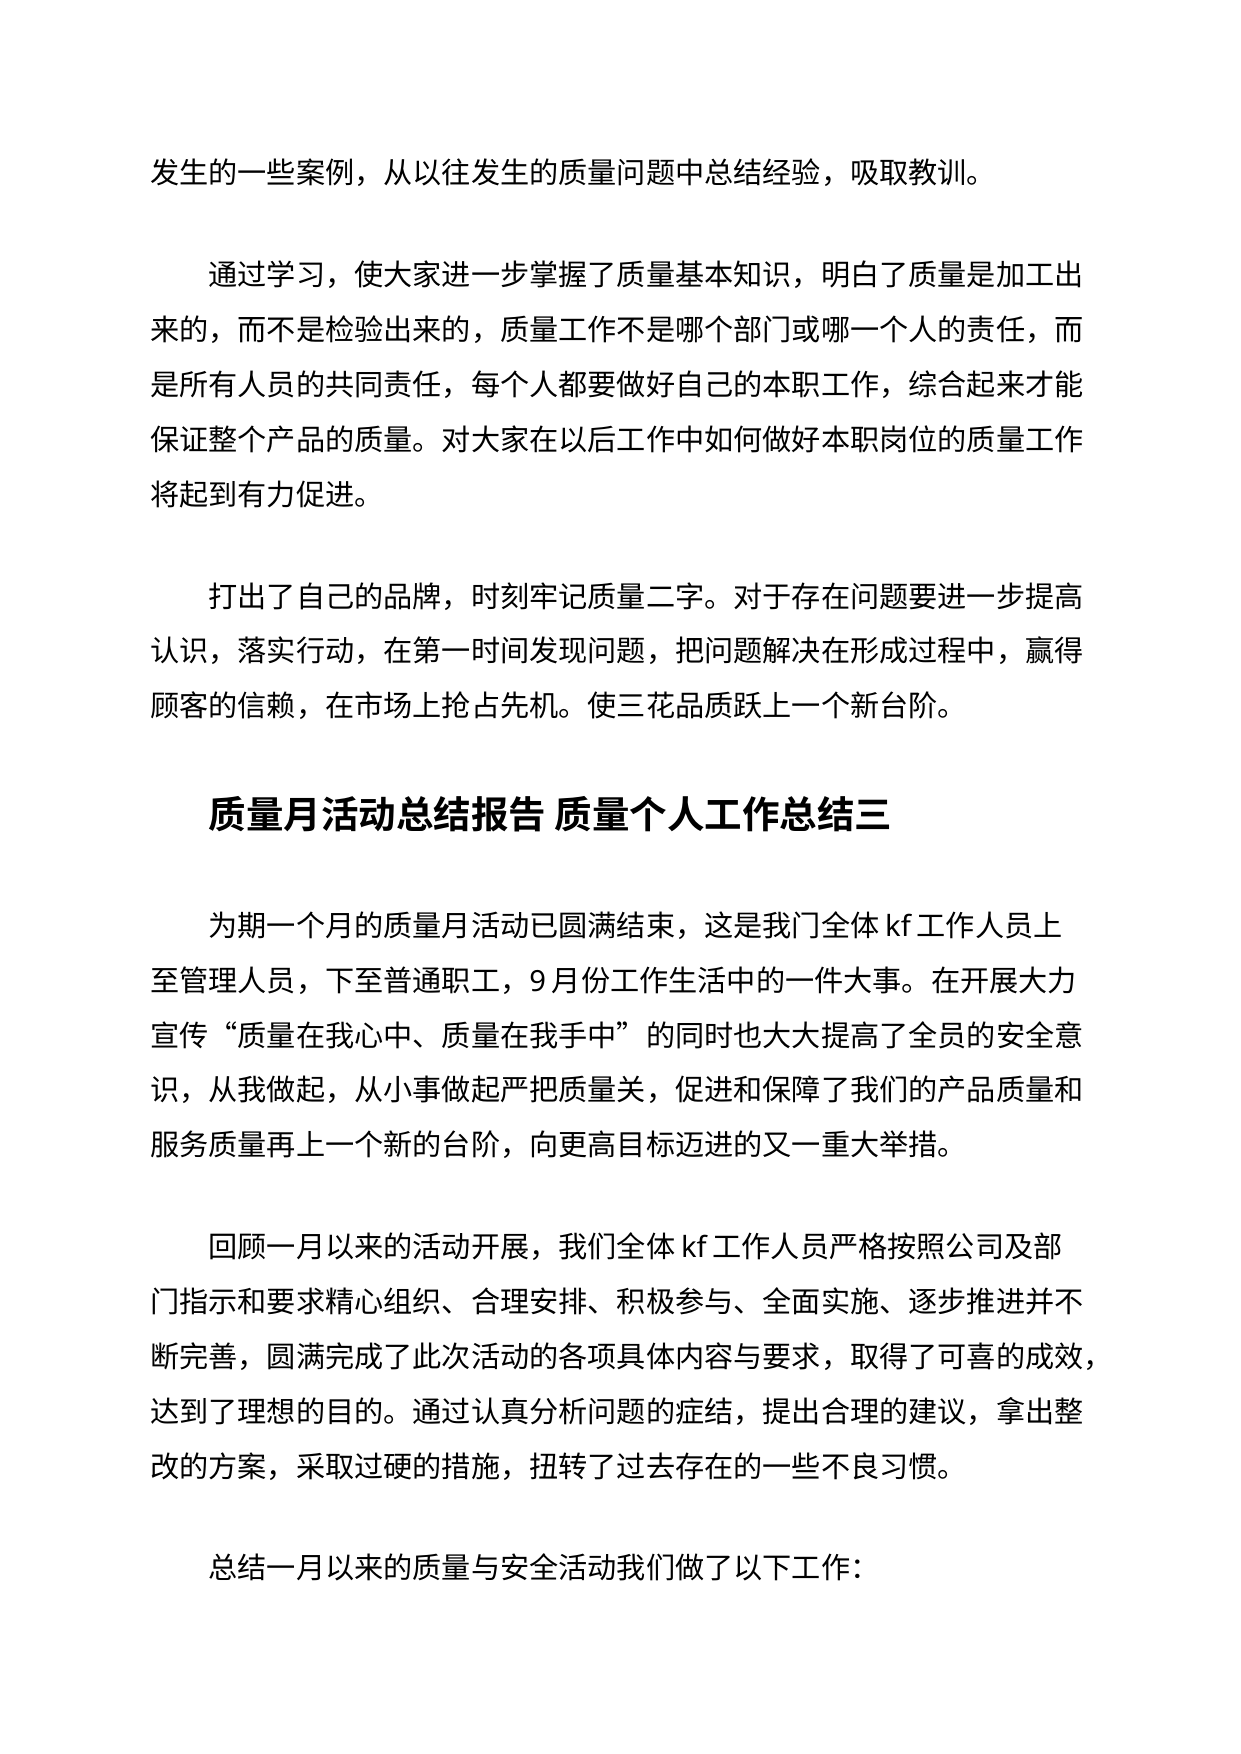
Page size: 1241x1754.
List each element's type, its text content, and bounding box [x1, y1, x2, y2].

text 打出了自己的品牌，时刻牢记质量二字。对于存在问题要进一步提高认识，落实行动，在第一时间发现问题，把问题解决在形成过程中，赢得顾客的信赖，在市场上抢占先机。使三花品质跃上一个新台阶。 [150, 573, 1090, 725]
text 质量月活动总结报告 质量个人工作总结三 [150, 785, 1090, 839]
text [150, 150, 1090, 192]
text 回顾一月以来的活动开展，我们全体kf工作人员严格按照公司及部门指示和要求精心组织、合理安排、积极参与、全面实施、逐步推进并不断完善，圆满完成了此次活动的各项具体内容与要求，取得了可喜的成效，达到了理想的目的。通过认真分析问题的症结，提出合理的建议，拿出整改的方案，采取过硬的措施，扭转了过去存在的一些不良习惯。 [150, 1224, 1090, 1486]
text 通过学习，使大家进一步掌握了质量基本知识，明白了质量是加工出来的，而不是检验出来的，质量工作不是哪个部门或哪一个人的责任，而是所有人员的共同责任，每个人都要做好自己的本职工作，综合起来才能保证整个产品的质量。对大家在以后工作中如何做好本职岗位的质量工作将起到有力促进。 [150, 252, 1090, 514]
text 总结一月以来的质量与安全活动我们做了以下工作： [150, 1545, 1090, 1587]
text 为期一个月的质量月活动已圆满结束，这是我门全体kf工作人员上至管理人员，下至普通职工，9月份工作生活中的一件大事。在开展大力宣传“质量在我心中、质量在我手中”的同时也大大提高了全员的安全意识，从我做起，从小事做起严把质量关，促进和保障了我们的产品质量和服务质量再上一个新的台阶，向更高目标迈进的又一重大举措。 [150, 902, 1090, 1164]
